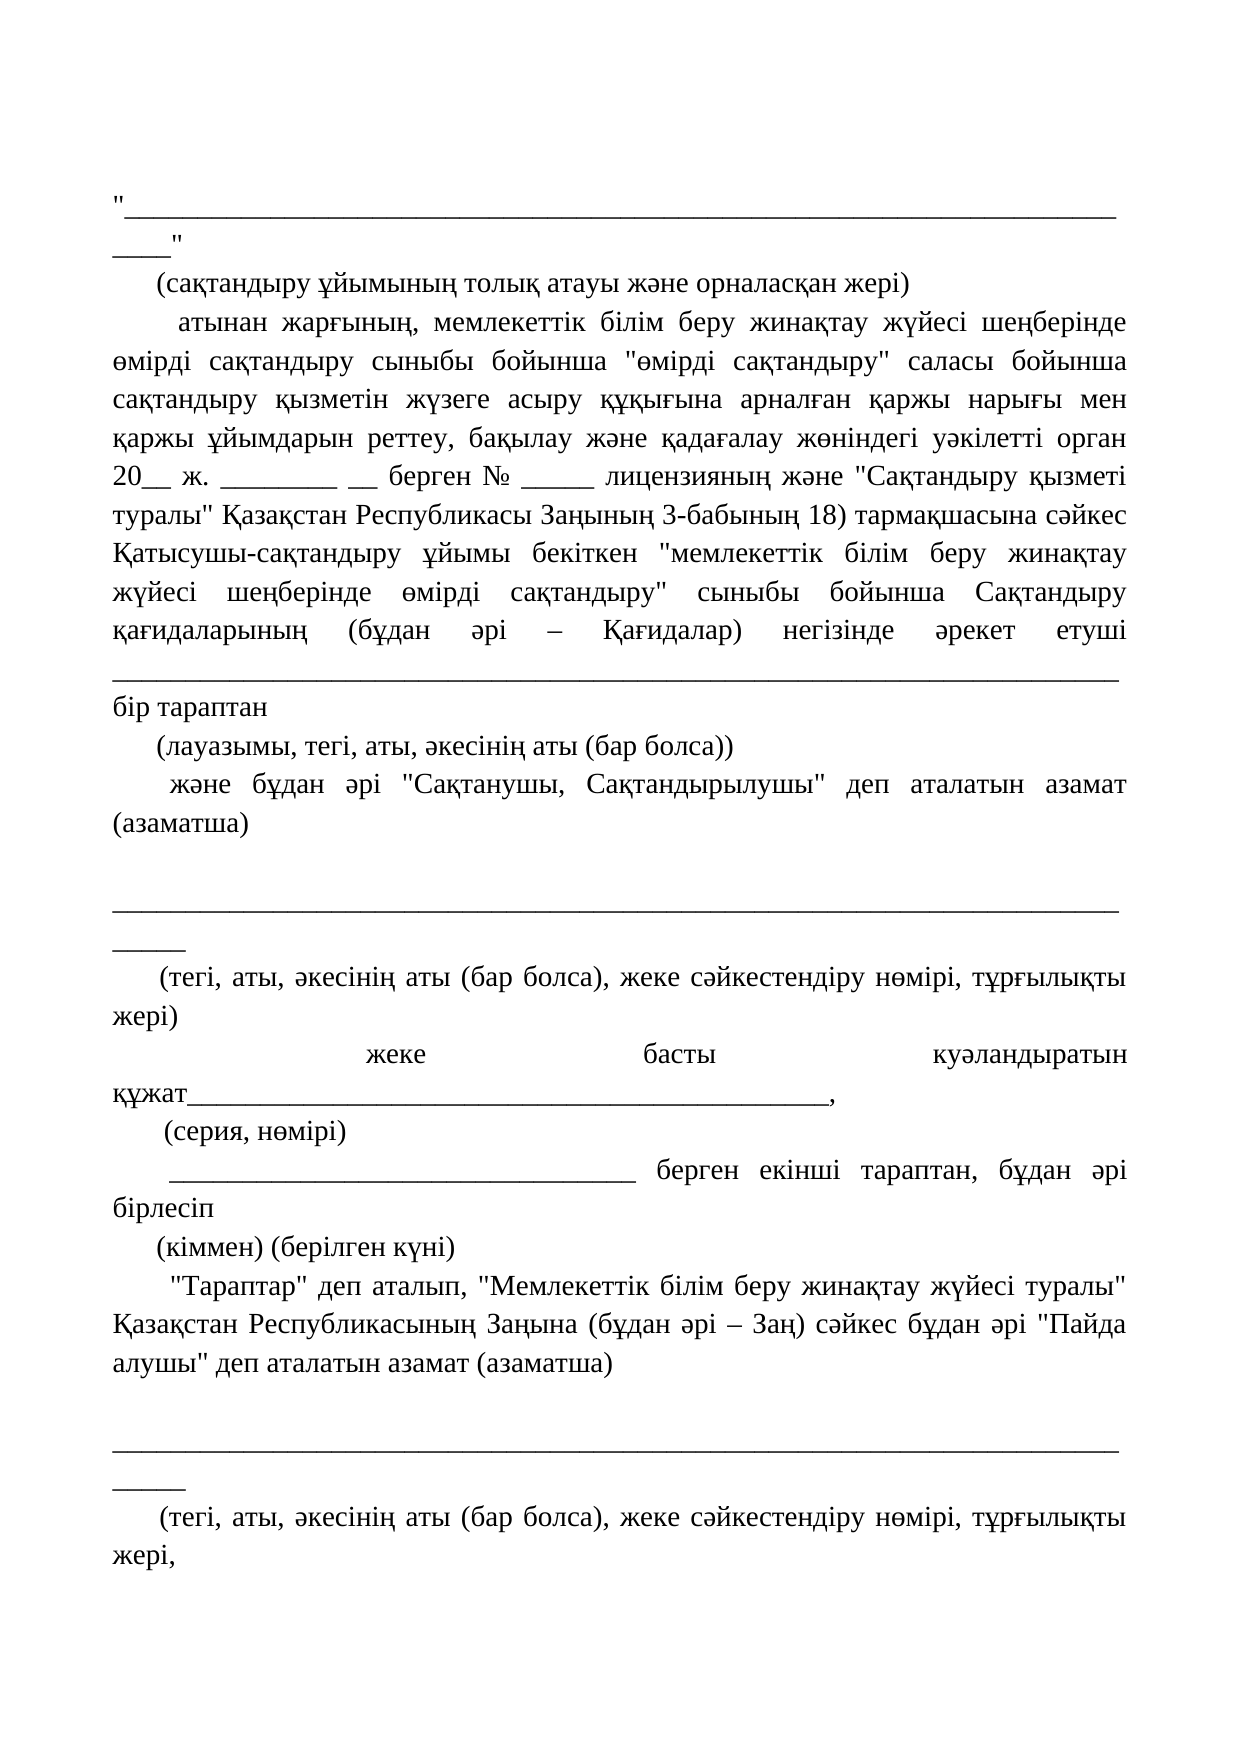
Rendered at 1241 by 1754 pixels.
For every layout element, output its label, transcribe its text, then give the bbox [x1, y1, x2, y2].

text атынан жарғының, мемлекеттік білім беру жинақтау жүйесі шеңберінде өмірді сақтандыру сыныбы бойынша "өмірді сақтандыру" саласы бойынша сақтандыру қызметін жүзеге асыру құқығына арналған қаржы нарығы мен қаржы ұйымдарын реттеу, бақылау және қадағалау жөніндегі уәкілетті орган 20__ ж. ________ __ берген № _____ лицензияның және "Сақтандыру қызметі туралы" Қазақстан Республикасы Заңының 3-бабының 18) тармақшасына сәйкес Қатысушы-сақтандыру ұйымы бекіткен "мемлекеттік білім беру жинақтау жүйесі шеңберінде өмірді сақтандыру" сыныбы бойынша Сақтандыру қағидаларының (бұдан әрі – Қағидалар) негізінде әрекет етуші _____________________________________________________________________ бір тараптан [112, 304, 1128, 723]
text __________________________________________________________________________ [112, 1383, 1128, 1494]
text "Тараптар" деп аталып, "Мемлекеттік білім беру жинақтау жүйесі туралы" Қазақстан Республикасының Заңына (бұдан әрі – Заң) сәйкес бұдан әрі "Пайда алушы" деп аталатын азамат (азаматша) [112, 1268, 1128, 1378]
text және бұдан әрі "Сақтанушы, Сақтандырылушы" деп аталатын азамат (азаматша) [112, 767, 1128, 839]
text ________________________________ берген екінші тараптан, бұдан әрі бірлесіп [112, 1152, 1128, 1224]
text жеке басты куәландыратын құжат____________________________________________, [112, 1036, 1128, 1108]
text (кіммен) (берілген күні) [112, 1229, 1128, 1263]
text (тегі, аты, әкесінің аты (бар болса), жеке сәйкестендіру нөмірі, тұрғылықты жері) [112, 959, 1128, 1031]
text __________________________________________________________________________ [112, 844, 1128, 954]
text (сақтандыру ұйымының толық атауы және орналасқан жері) [112, 266, 1128, 299]
text (тегі, аты, әкесінің аты (бар болса), жеке сәйкестендіру нөмірі, тұрғылықты жері, [112, 1499, 1128, 1571]
text (серия, нөмірі) [112, 1113, 1128, 1147]
text (лауазымы, тегі, аты, әкесінің аты (бар болса)) [112, 728, 1128, 762]
text "________________________________________________________________________" [112, 150, 1128, 261]
